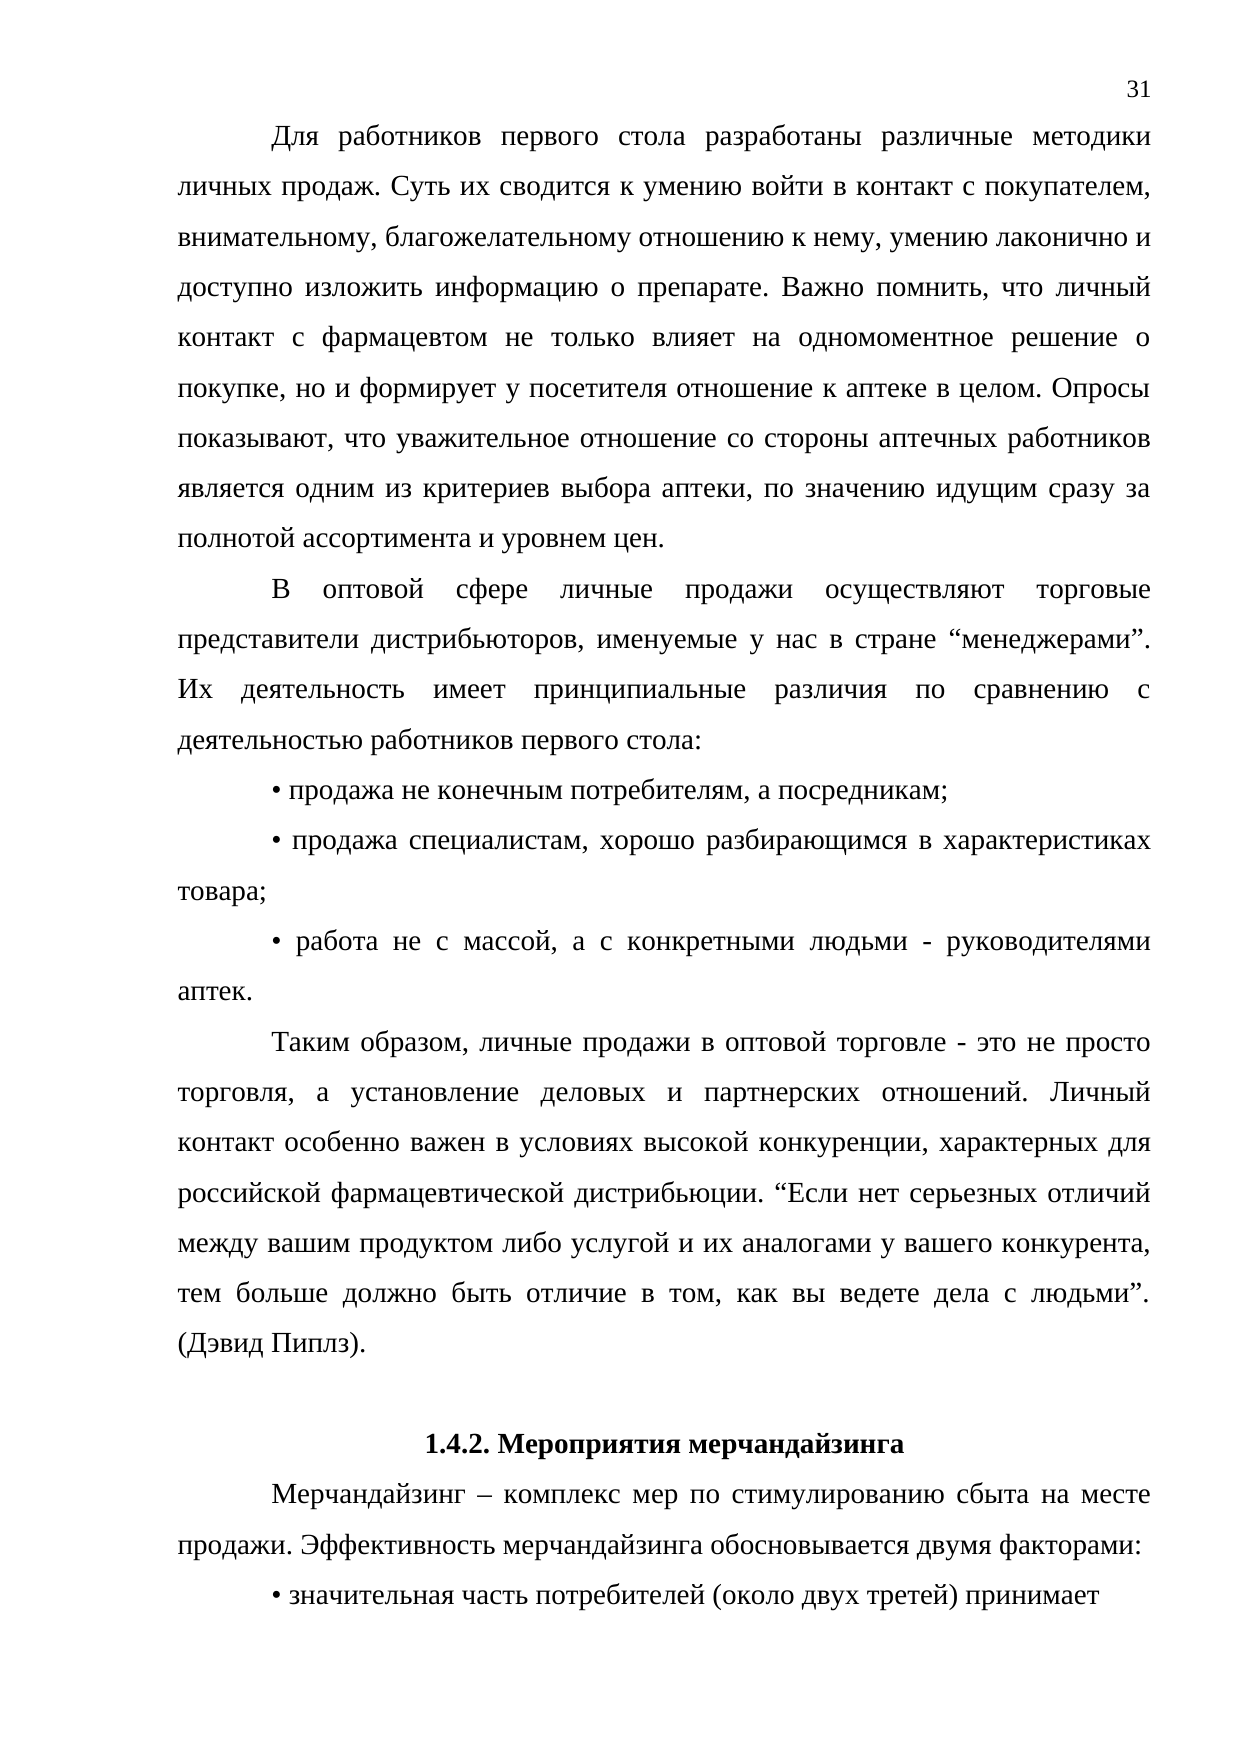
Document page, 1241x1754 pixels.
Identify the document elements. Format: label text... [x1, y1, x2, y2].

text • значительная часть потребителей (около двух третей) принимает [177, 1577, 1152, 1611]
text В оптовой сфере личные продажи осуществляют торговые представители дистрибьюторов, именуемые у нас в стране “менеджерами”. Их деятельность имеет принципиальные различия по сравнению с деятельностью работников первого стола: [177, 571, 1152, 755]
text • работа не с массой, а с конкретными людьми - руководителями аптек. [177, 923, 1152, 1007]
text Мерчандайзинг – комплекс мер по стимулированию сбыта на месте продажи. Эффективность мерчандайзинга обосновывается двумя факторами: [177, 1477, 1152, 1560]
text • продажа специалистам, хорошо разбирающимся в характеристиках товара; [177, 822, 1152, 906]
text Для работников первого стола разработаны различные методики личных продаж. Суть их сводится к умению войти в контакт с покупателем, внимательному, благожелательному отношению к нему, умению лаконично и доступно изложить информацию о препарате. Важно помнить, что личный контакт с фармацевтом не только влияет на одномоментное решение о покупке, но и формирует у посетителя отношение к аптеке в целом. Опросы показывают, что уважительное отношение со стороны аптечных работников является одним из критериев выбора аптеки, по значению идущим сразу за полнотой ассортимента и уровнем цен. [177, 118, 1152, 554]
text 1.4.2. Мероприятия мерчандайзинга [177, 1426, 1152, 1460]
text Таким образом, личные продажи в оптовой торговле - это не просто торговля, а установление деловых и партнерских отношений. Личный контакт особенно важен в условиях высокой конкуренции, характерных для российской фармацевтической дистрибьюции. “Если нет серьезных отличий между вашим продуктом либо услугой и их аналогами у вашего конкурента, тем больше должно быть отличие в том, как вы ведете дела с людьми”. (Дэвид Пиплз). [177, 1024, 1152, 1359]
text • продажа не конечным потребителям, а посредникам; [177, 772, 1152, 806]
